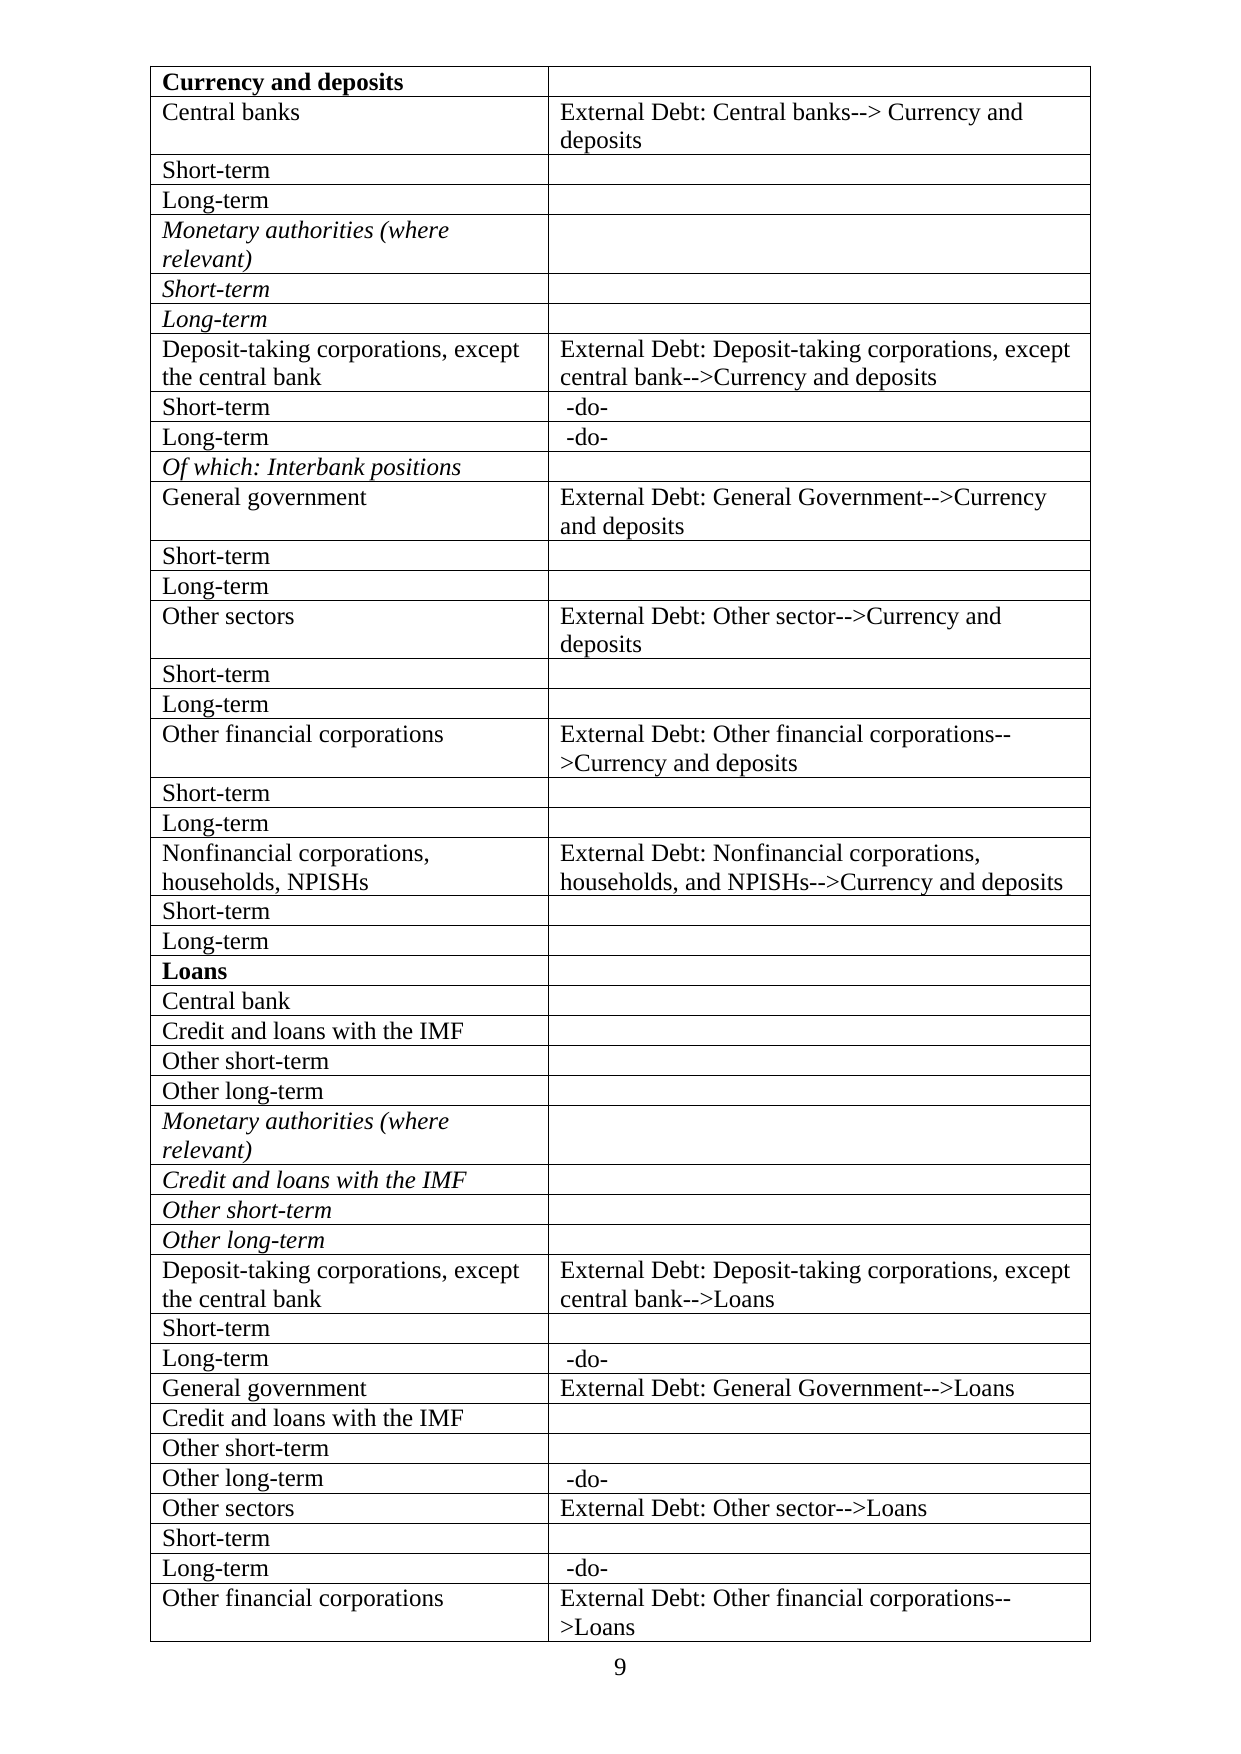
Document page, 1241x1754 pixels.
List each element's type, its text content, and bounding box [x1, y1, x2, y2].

table_cell Short-term [151, 392, 548, 421]
table_cell Nonfinancial corporations, households, NPISHs [151, 838, 548, 895]
table_cell [549, 215, 1090, 273]
table_cell Other long-term [151, 1076, 548, 1105]
table_cell [549, 1434, 1090, 1462]
table_cell [549, 778, 1090, 807]
table_cell External Debt: Other financial corporations-->Loans [549, 1584, 1090, 1641]
table_cell External Debt: Deposit-taking corporations, except central bank-->Currency and deposits [549, 334, 1090, 391]
table_cell Long-term [151, 1344, 548, 1372]
table_cell [549, 67, 1090, 96]
table_cell Other short-term [151, 1434, 548, 1462]
table_cell [549, 1314, 1090, 1342]
table_cell External Debt: Nonfinancial corporations, households, and NPISHs-->Currency and deposits [549, 838, 1090, 895]
table_cell [549, 956, 1090, 985]
table_cell -do- [549, 1464, 1090, 1492]
table_cell Long-term [151, 926, 548, 955]
table_cell Central bank [151, 986, 548, 1015]
table_cell [549, 1076, 1090, 1105]
table_cell Short-term [151, 541, 548, 570]
table_cell Loans [151, 956, 548, 985]
table_cell External Debt: Other sector-->Loans [549, 1494, 1090, 1522]
table_cell [549, 304, 1090, 333]
table_cell Central banks [151, 97, 548, 154]
table_cell General government [151, 482, 548, 540]
table_cell Short-term [151, 274, 548, 303]
table_cell Of which: Interbank positions [151, 452, 548, 481]
table_cell Other long-term [151, 1464, 548, 1492]
table_cell [549, 155, 1090, 184]
table_cell Deposit-taking corporations, except the central bank [151, 334, 548, 391]
table_cell [549, 1165, 1090, 1194]
table_cell Short-term [151, 896, 548, 925]
table_cell Other financial corporations [151, 1584, 548, 1641]
table_cell Credit and loans with the IMF [151, 1165, 548, 1194]
table_cell External Debt: Other financial corporations-->Currency and deposits [549, 719, 1090, 777]
table_cell General government [151, 1374, 548, 1402]
table_cell Long-term [151, 808, 548, 837]
table_cell [549, 896, 1090, 925]
table_cell External Debt: General Government-->Loans [549, 1374, 1090, 1402]
table_cell Deposit-taking corporations, except the central bank [151, 1255, 548, 1312]
table_cell Monetary authorities (where relevant) [151, 215, 548, 273]
table_cell Monetary authorities (where relevant) [151, 1106, 548, 1164]
table_cell [549, 808, 1090, 837]
table_cell [549, 1404, 1090, 1432]
table_cell External Debt: Other sector-->Currency and deposits [549, 601, 1090, 658]
table_cell [549, 1524, 1090, 1552]
table_cell Long-term [151, 304, 548, 333]
table_cell Other short-term [151, 1046, 548, 1075]
table_cell External Debt: Deposit-taking corporations, except central bank-->Loans [549, 1255, 1090, 1312]
table_cell -do- [549, 1344, 1090, 1372]
table_cell Credit and loans with the IMF [151, 1016, 548, 1045]
table_cell [549, 689, 1090, 718]
table_cell [549, 986, 1090, 1015]
table_cell Long-term [151, 422, 548, 451]
table_cell Other financial corporations [151, 719, 548, 777]
table_cell Long-term [151, 1554, 548, 1582]
table_cell Short-term [151, 1524, 548, 1552]
table_cell Currency and deposits [151, 67, 548, 96]
table_cell [549, 541, 1090, 570]
table_cell External Debt: Central banks--> Currency and deposits [549, 97, 1090, 154]
table_cell Short-term [151, 155, 548, 184]
table_cell [549, 185, 1090, 214]
table_cell [549, 571, 1090, 600]
table_cell [549, 1046, 1090, 1075]
table_cell Credit and loans with the IMF [151, 1404, 548, 1432]
table_cell Short-term [151, 778, 548, 807]
table_cell Other short-term [151, 1195, 548, 1224]
table_cell [549, 1195, 1090, 1224]
table_cell [549, 1106, 1090, 1164]
table_cell [549, 659, 1090, 688]
table_cell Other long-term [151, 1225, 548, 1254]
table_cell External Debt: General Government-->Currency and deposits [549, 482, 1090, 540]
table_cell Other sectors [151, 1494, 548, 1522]
table_cell Short-term [151, 659, 548, 688]
table_cell -do- [549, 422, 1090, 451]
table_cell [549, 926, 1090, 955]
table_cell [549, 452, 1090, 481]
table_cell -do- [549, 392, 1090, 421]
table_cell Other sectors [151, 601, 548, 658]
table_cell [549, 1016, 1090, 1045]
table_cell [549, 1225, 1090, 1254]
table_cell Long-term [151, 185, 548, 214]
table_cell Short-term [151, 1314, 548, 1342]
table_cell Long-term [151, 689, 548, 718]
table_cell Long-term [151, 571, 548, 600]
table_cell [549, 274, 1090, 303]
table_cell -do- [549, 1554, 1090, 1582]
